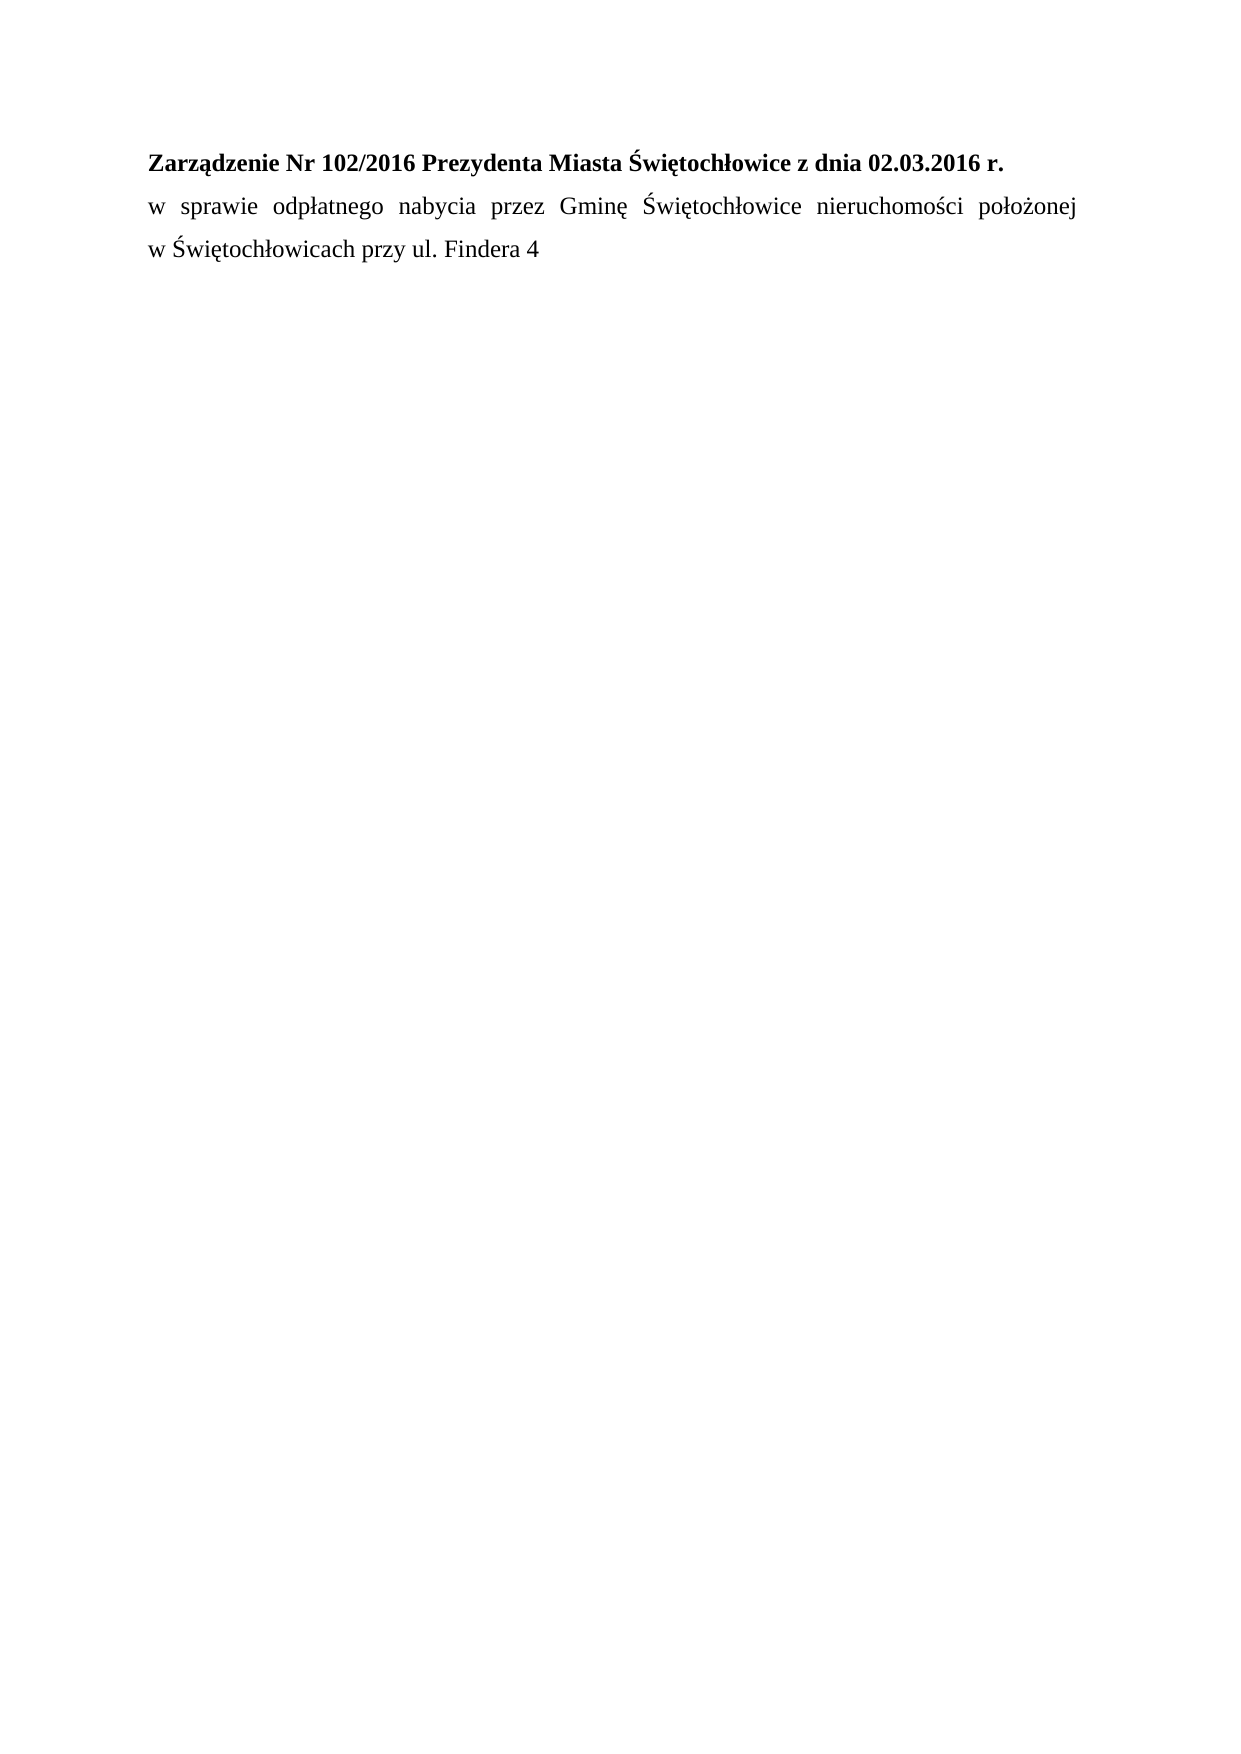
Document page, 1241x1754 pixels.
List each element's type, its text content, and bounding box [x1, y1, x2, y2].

text Zarządzenie Nr 102/2016 Prezydenta Miasta Świętochłowice z dnia 02.03.2016 r. [148, 148, 1093, 176]
text w sprawie odpłatnego nabycia przez Gminę Świętochłowice nieruchomości położonej w Świętochłowicach przy ul. Findera 4 [148, 191, 1093, 263]
